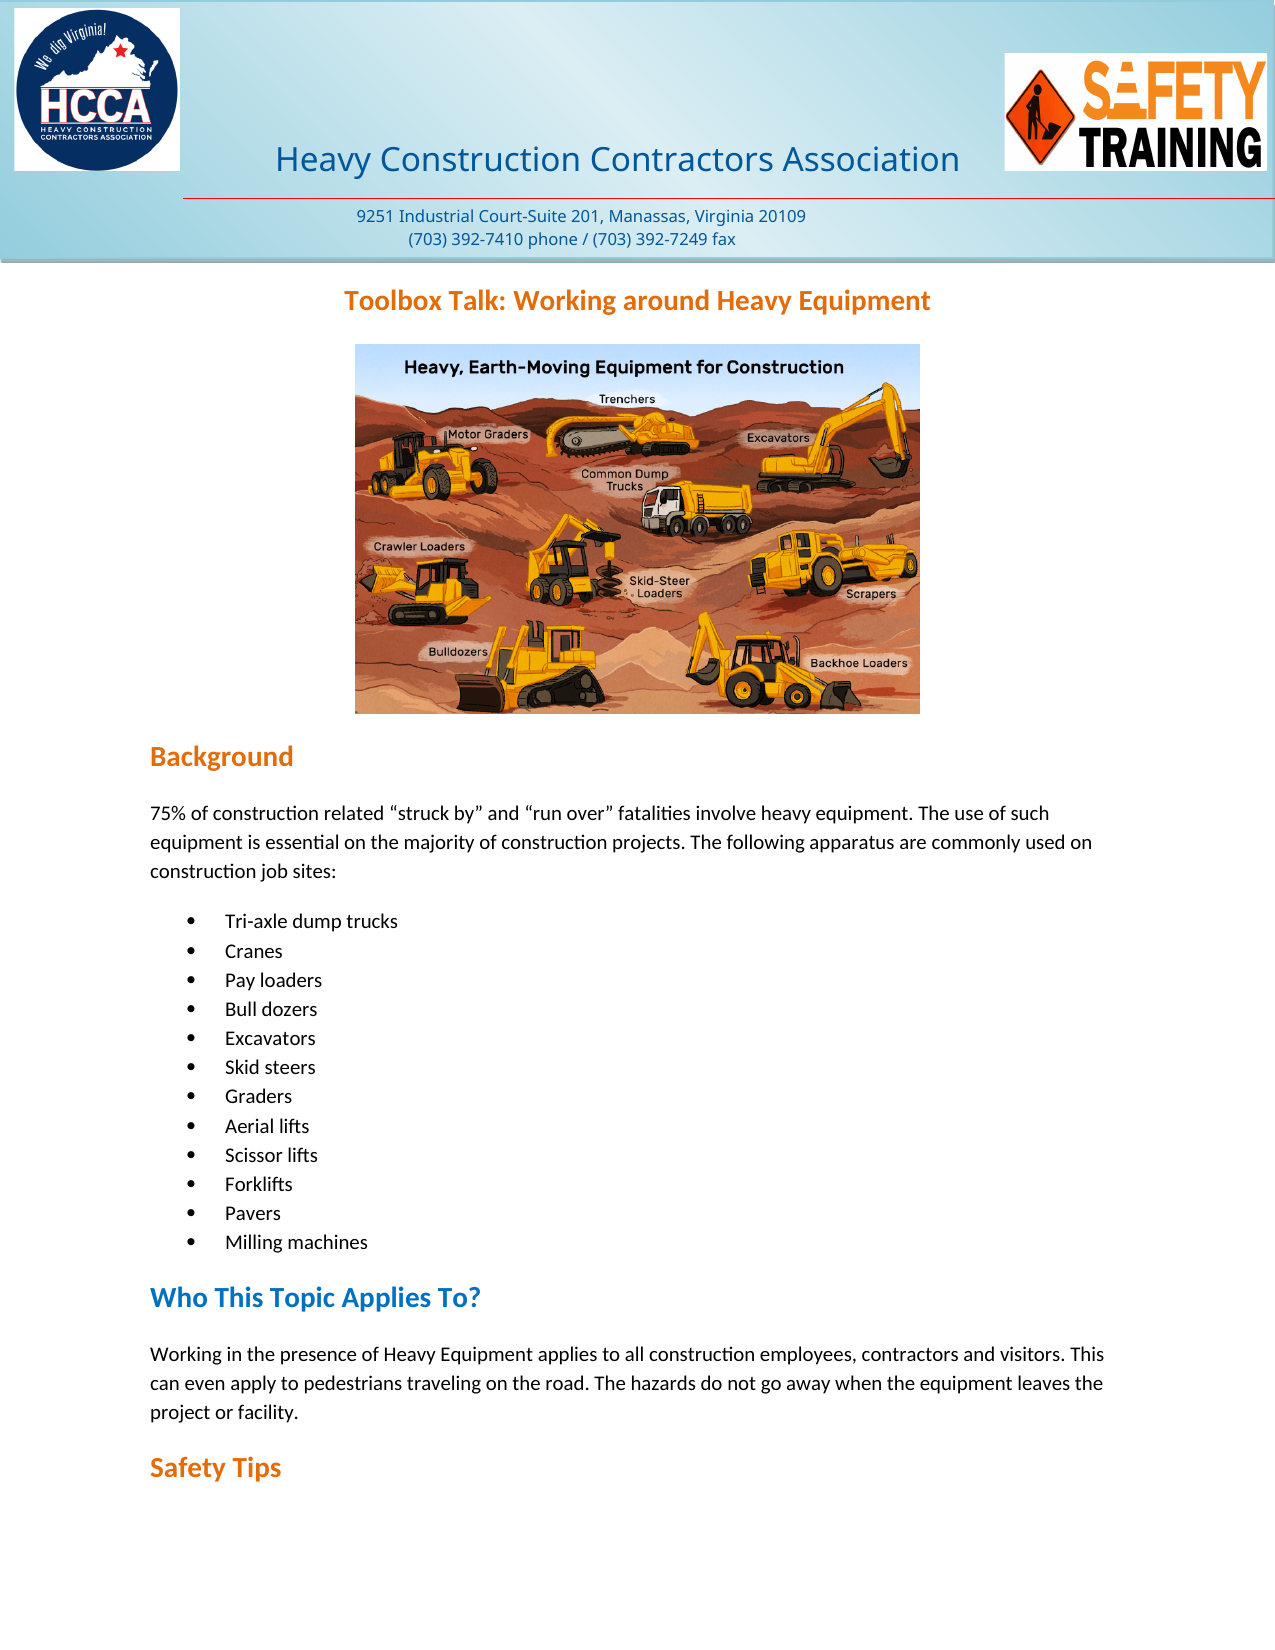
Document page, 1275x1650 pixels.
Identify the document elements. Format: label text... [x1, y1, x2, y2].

list Excavators [187, 1025, 1125, 1051]
text Background [150, 738, 1125, 774]
text Toolbox Talk: Working around Heavy Equipment [150, 282, 1125, 318]
text Who This Topic Applies To? [150, 1279, 1125, 1315]
list Tri-axle dump trucks [187, 909, 1125, 934]
text 75% of construction related “struck by” and “run over” fatalities involve heavy equipment. The use of such equipment is essential on the majority of construction projects. The following apparatus are commonly used on construction job sites: [150, 800, 1125, 884]
picture [1004, 53, 1268, 171]
list Pay loaders [187, 967, 1125, 992]
picture [355, 344, 920, 714]
list Scissor lifts [187, 1142, 1125, 1167]
list Aerial lifts [187, 1113, 1125, 1138]
text Working in the presence of Heavy Equipment applies to all construction employees, contractors and visitors. This can even apply to pedestrians traveling on the road. The hazards do not go away when the equipment leaves the project or facility. [150, 1341, 1125, 1425]
list Graders [187, 1084, 1125, 1109]
list Bull dozers [187, 996, 1125, 1022]
list Cranes [187, 938, 1125, 963]
text Safety Tips [150, 1449, 1125, 1485]
list Skid steers [187, 1054, 1125, 1080]
picture [14, 8, 180, 171]
list Pavers [187, 1200, 1125, 1226]
list Milling machines [187, 1229, 1125, 1255]
list Forklifts [187, 1171, 1125, 1197]
